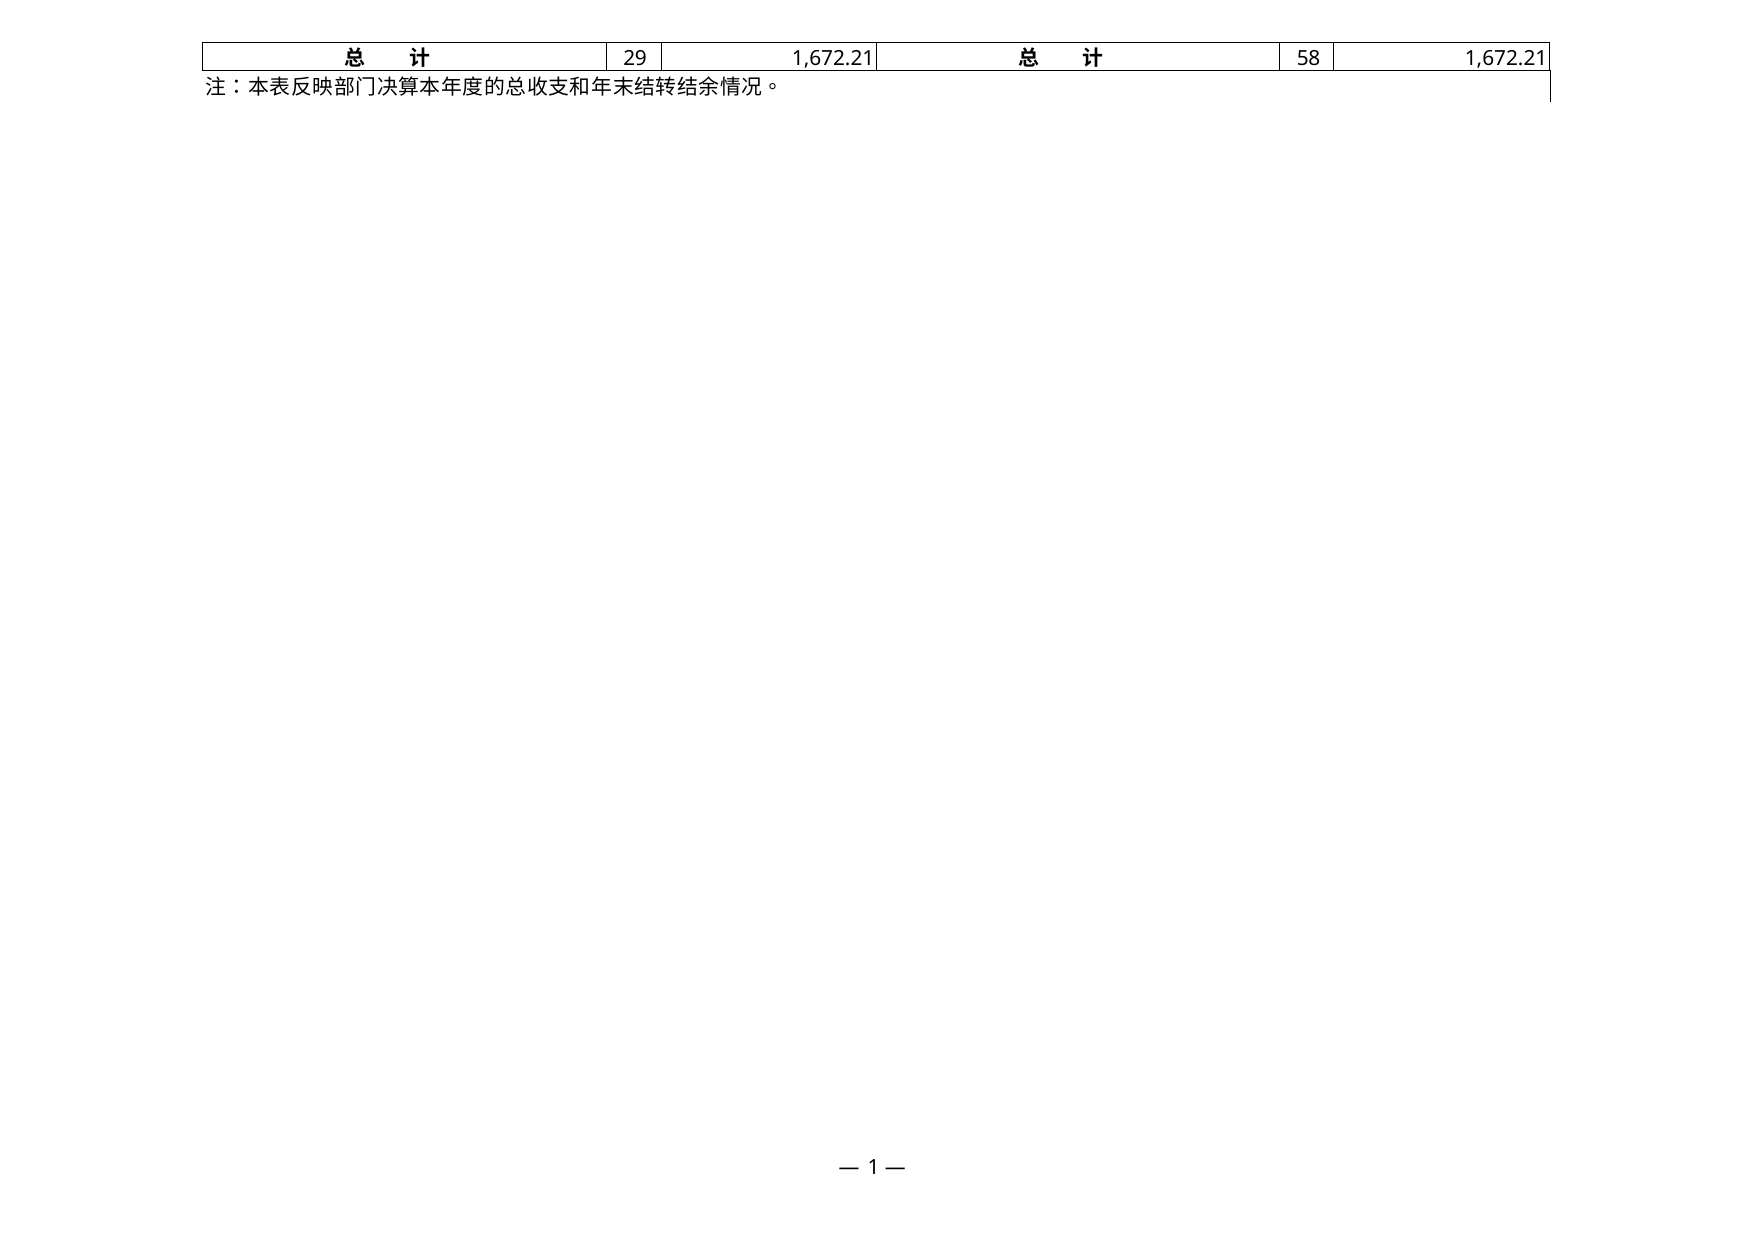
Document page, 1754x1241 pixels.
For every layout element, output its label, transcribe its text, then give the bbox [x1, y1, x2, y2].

table_cell 注：本表反映部门决算本年度的总收支和年末结转结余情况。 [203, 71, 1550, 99]
table_cell 1,672.21 [1334, 43, 1549, 70]
table_cell 1,672.21 [662, 43, 876, 70]
table_cell 29 [607, 43, 661, 70]
table_cell 58 [1280, 43, 1333, 70]
table_cell 总 计 [877, 43, 1279, 70]
table_cell 总 计 [203, 43, 606, 70]
